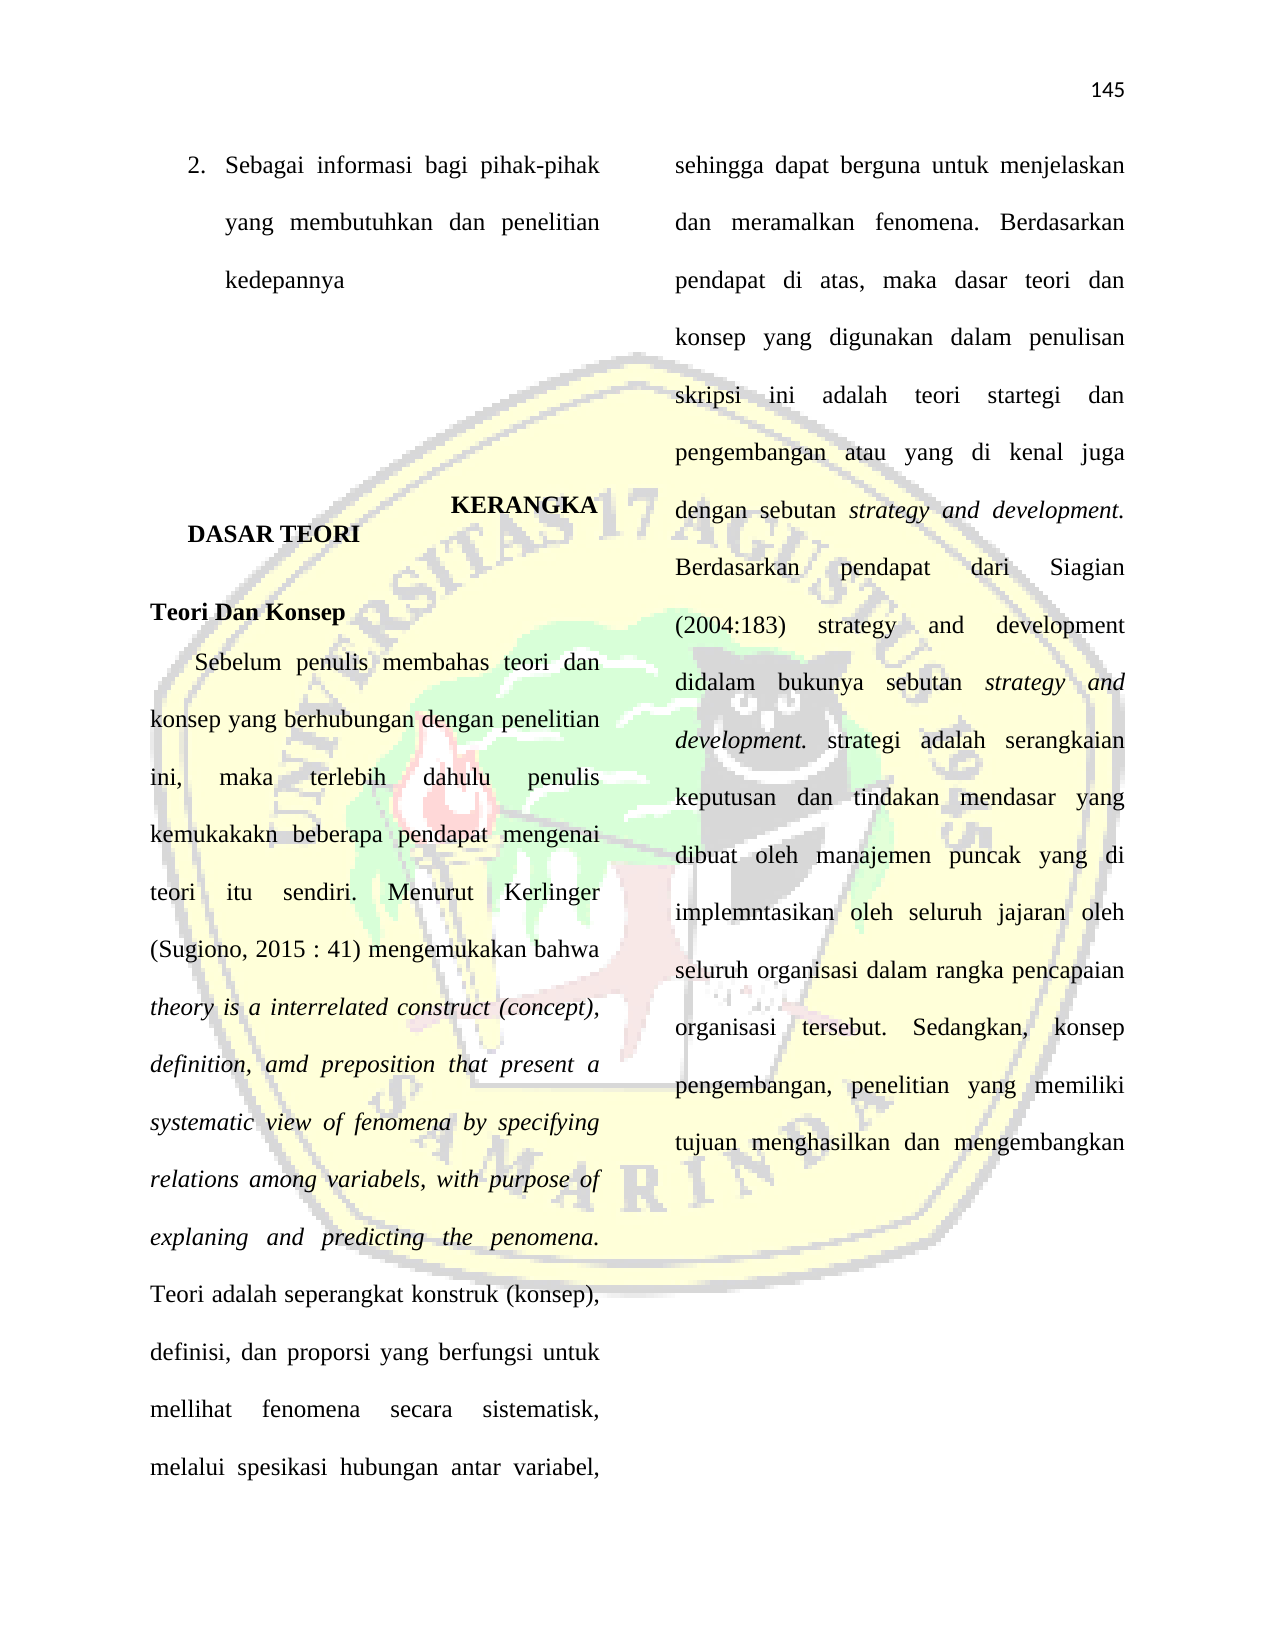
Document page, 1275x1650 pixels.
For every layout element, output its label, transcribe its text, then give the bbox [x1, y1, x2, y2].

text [150, 647, 600, 1481]
list KERANGKA DASAR TEORI [187, 490, 600, 548]
text Teori Dan Konsep [150, 597, 600, 626]
list Sebagai informasi bagi pihak-pihak yang membutuhkan dan penelitian kedepannya [187, 150, 600, 294]
